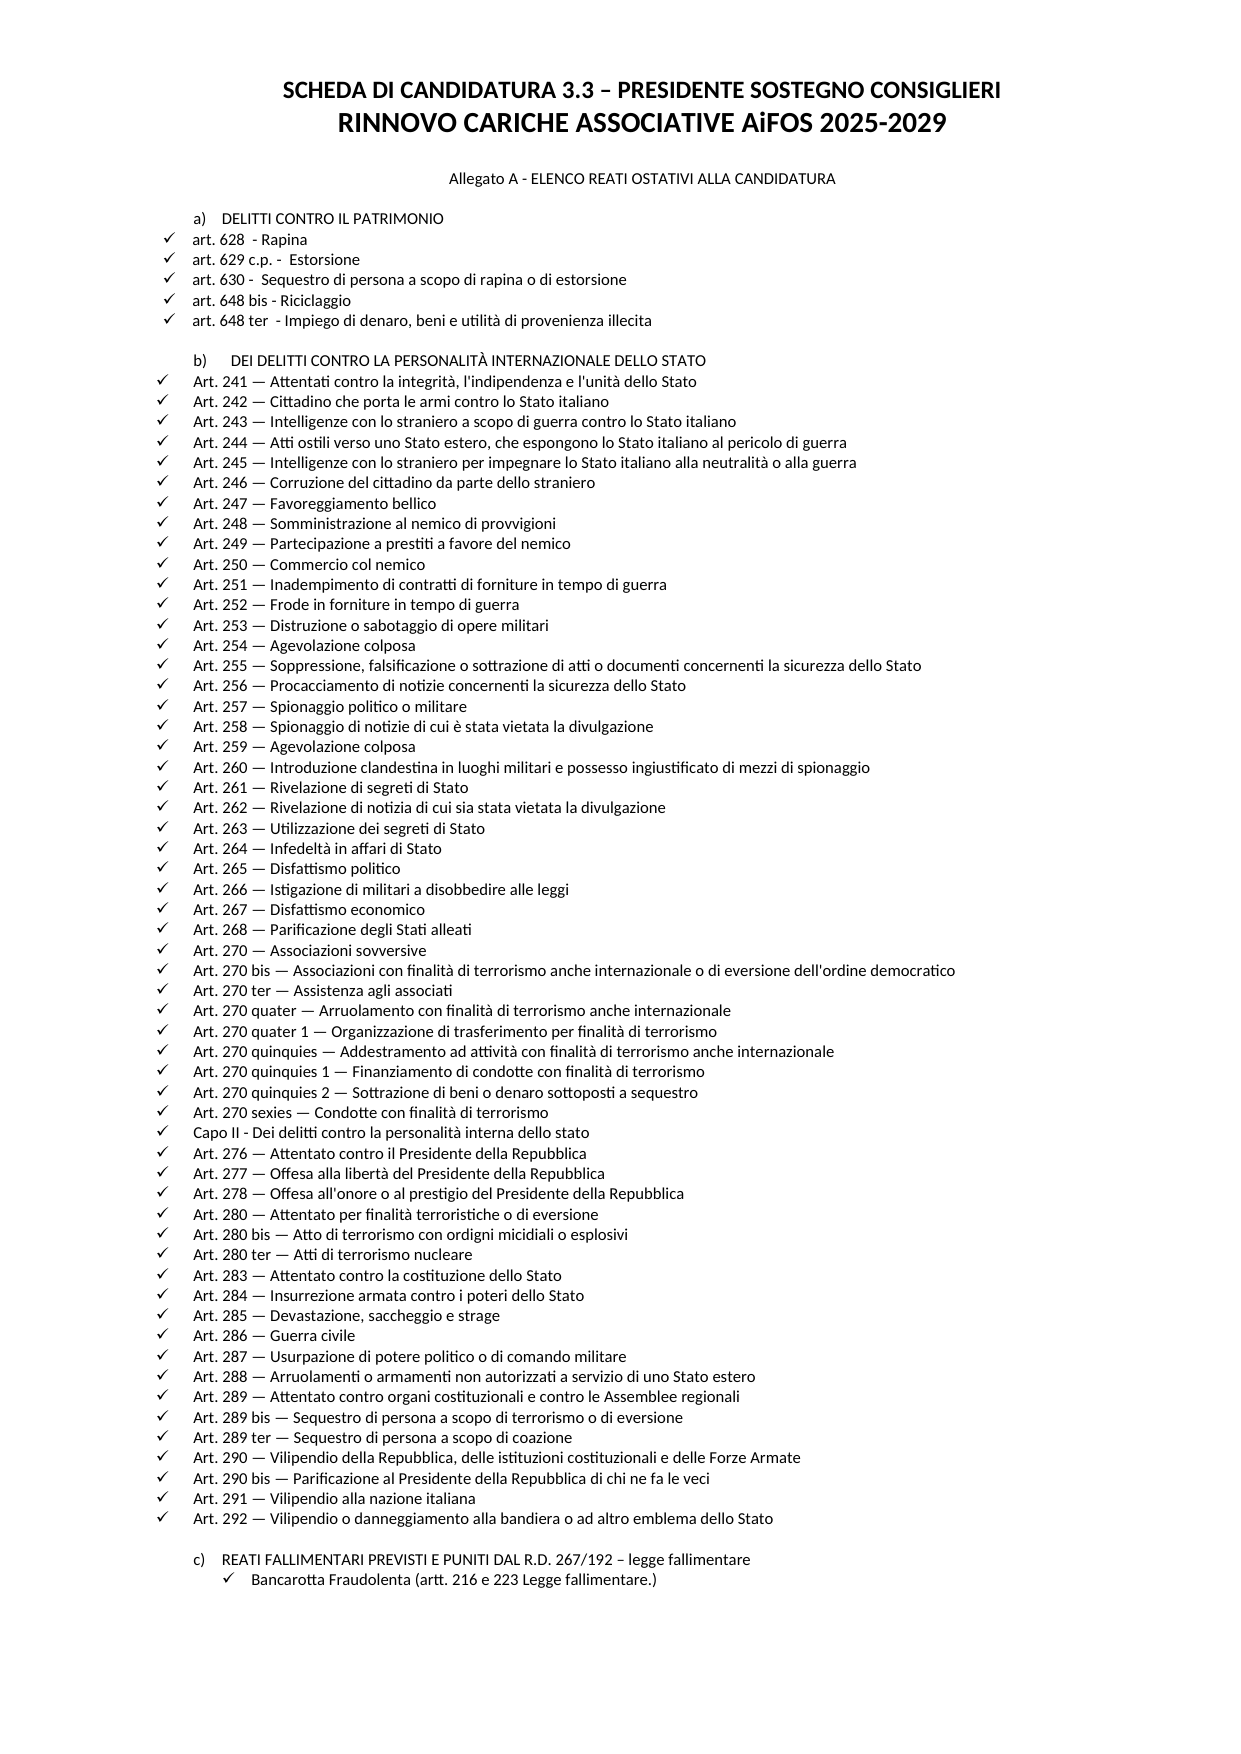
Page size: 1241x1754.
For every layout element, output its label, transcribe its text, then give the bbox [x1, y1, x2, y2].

list Art. 253 — Distruzione o sabotaggio di opere militari [156, 615, 1167, 635]
list Art. 270 quinquies — Addestramento ad attività con finalità di terrorismo anche internazionale [156, 1041, 1167, 1062]
list Art. 285 — Devastazione, saccheggio e strage [156, 1305, 1167, 1326]
list Art. 270 quinquies 2 — Sottrazione di beni o denaro sottoposti a sequestro [156, 1082, 1167, 1102]
list Art. 249 — Partecipazione a prestiti a favore del nemico [156, 533, 1167, 554]
list Art. 259 — Agevolazione colposa [156, 737, 1167, 757]
list Art. 251 — Inadempimento di contratti di forniture in tempo di guerra [156, 574, 1167, 594]
list Art. 244 — Atti ostili verso uno Stato estero, che espongono lo Stato italiano al pericolo di guerra [156, 432, 1167, 452]
list Art. 261 — Rivelazione di segreti di Stato [156, 777, 1167, 798]
list Art. 245 — Intelligenze con lo straniero per impegnare lo Stato italiano alla neutralità o alla guerra [156, 452, 1167, 473]
list Art. 262 — Rivelazione di notizia di cui sia stata vietata la divulgazione [156, 798, 1167, 818]
list Art. 270 quater 1 — Organizzazione di trasferimento per finalità di terrorismo [156, 1021, 1167, 1041]
list Art. 243 — Intelligenze con lo straniero a scopo di guerra contro lo Stato italiano [156, 412, 1167, 432]
list Art. 284 — Insurrezione armata contro i poteri dello Stato [156, 1285, 1167, 1305]
list Art. 286 — Guerra civile [156, 1326, 1167, 1346]
list Art. 242 — Cittadino che porta le armi contro lo Stato italiano [156, 391, 1167, 412]
list Art. 248 — Somministrazione al nemico di provvigioni [156, 513, 1167, 533]
list Art. 287 — Usurpazione di potere politico o di comando militare [156, 1346, 1167, 1366]
list Art. 288 — Arruolamenti o armamenti non autorizzati a servizio di uno Stato estero [156, 1366, 1167, 1387]
list Bancarotta Fraudolenta (artt. 216 e 223 Legge fallimentare.) [222, 1569, 1167, 1590]
list Art. 267 — Disfattismo economico [156, 899, 1167, 919]
list Art. 289 ter — Sequestro di persona a scopo di coazione [156, 1427, 1167, 1448]
list art. 648 ter - Impiego di denaro, beni e utilità di provenienza illecita [162, 310, 1167, 330]
list Art. 280 bis — Atto di terrorismo con ordigni micidiali o esplosivi [156, 1224, 1167, 1244]
list DELITTI CONTRO IL PATRIMONIO [193, 208, 1167, 229]
list Art. 291 — Vilipendio alla nazione italiana [156, 1488, 1167, 1508]
list Art. 270 quater — Arruolamento con finalità di terrorismo anche internazionale [156, 1001, 1167, 1021]
list art. 630 - Sequestro di persona a scopo di rapina o di estorsione [162, 269, 1167, 290]
list Art. 247 — Favoreggiamento bellico [156, 493, 1167, 513]
list Art. 257 — Spionaggio politico o militare [156, 696, 1167, 716]
list Art. 270 sexies — Condotte con finalità di terrorismo [156, 1102, 1167, 1123]
list Art. 256 — Procacciamento di notizie concernenti la sicurezza dello Stato [156, 676, 1167, 696]
list Art. 278 — Offesa all'onore o al prestigio del Presidente della Repubblica [156, 1183, 1167, 1204]
list DEI DELITTI CONTRO LA PERSONALITÀ INTERNAZIONALE DELLO STATO [193, 351, 1167, 371]
list Art. 260 — Introduzione clandestina in luoghi militari e possesso ingiustificato di mezzi di spionaggio [156, 757, 1167, 777]
list Art. 252 — Frode in forniture in tempo di guerra [156, 594, 1167, 615]
list Art. 268 — Parificazione degli Stati alleati [156, 919, 1167, 940]
list Art. 250 — Commercio col nemico [156, 554, 1167, 574]
list Art. 270 ter — Assistenza agli associati [156, 980, 1167, 1001]
list Art. 289 bis — Sequestro di persona a scopo di terrorismo o di eversione [156, 1407, 1167, 1427]
list Art. 290 bis — Parificazione al Presidente della Repubblica di chi ne fa le veci [156, 1468, 1167, 1488]
list Art. 266 — Istigazione di militari a disobbedire alle leggi [156, 879, 1167, 899]
list Art. 290 — Vilipendio della Repubblica, delle istituzioni costituzionali e delle Forze Armate [156, 1448, 1167, 1468]
list Art. 289 — Attentato contro organi costituzionali e contro le Assemblee regionali [156, 1387, 1167, 1407]
list art. 648 bis - Riciclaggio [162, 290, 1167, 310]
list Art. 277 — Offesa alla libertà del Presidente della Repubblica [156, 1163, 1167, 1183]
list Art. 280 ter — Atti di terrorismo nucleare [156, 1244, 1167, 1265]
list Art. 246 — Corruzione del cittadino da parte dello straniero [156, 473, 1167, 493]
list Art. 270 — Associazioni sovversive [156, 940, 1167, 960]
list Art. 265 — Disfattismo politico [156, 858, 1167, 879]
list REATI FALLIMENTARI PREVISTI E PUNITI DAL R.D. 267/192 – legge fallimentare [193, 1549, 1167, 1569]
list Art. 254 — Agevolazione colposa [156, 635, 1167, 655]
list Art. 292 — Vilipendio o danneggiamento alla bandiera o ad altro emblema dello Stato [156, 1508, 1167, 1529]
list Art. 276 — Attentato contro il Presidente della Repubblica [156, 1143, 1167, 1163]
list Art. 255 — Soppressione, falsificazione o sottrazione di atti o documenti concernenti la sicurezza dello Stato [156, 655, 1167, 676]
list Art. 258 — Spionaggio di notizie di cui è stata vietata la divulgazione [156, 716, 1167, 737]
list Art. 263 — Utilizzazione dei segreti di Stato [156, 818, 1167, 838]
list Capo II - Dei delitti contro la personalità interna dello stato [156, 1123, 1167, 1143]
list Art. 283 — Attentato contro la costituzione dello Stato [156, 1265, 1167, 1285]
list Art. 270 quinquies 1 — Finanziamento di condotte con finalità di terrorismo [156, 1062, 1167, 1082]
list Art. 264 — Infedeltà in affari di Stato [156, 838, 1167, 858]
list Art. 241 — Attentati contro la integrità, l'indipendenza e l'unità dello Stato [156, 371, 1167, 391]
list art. 628 - Rapina [162, 229, 1167, 249]
list Art. 280 — Attentato per finalità terroristiche o di eversione [156, 1204, 1167, 1224]
text Allegato A - ELENCO REATI OSTATIVI ALLA CANDIDATURA [118, 168, 1167, 188]
list art. 629 c.p. - Estorsione [162, 249, 1167, 269]
list Art. 270 bis — Associazioni con finalità di terrorismo anche internazionale o di eversione dell'ordine democratico [156, 960, 1167, 980]
